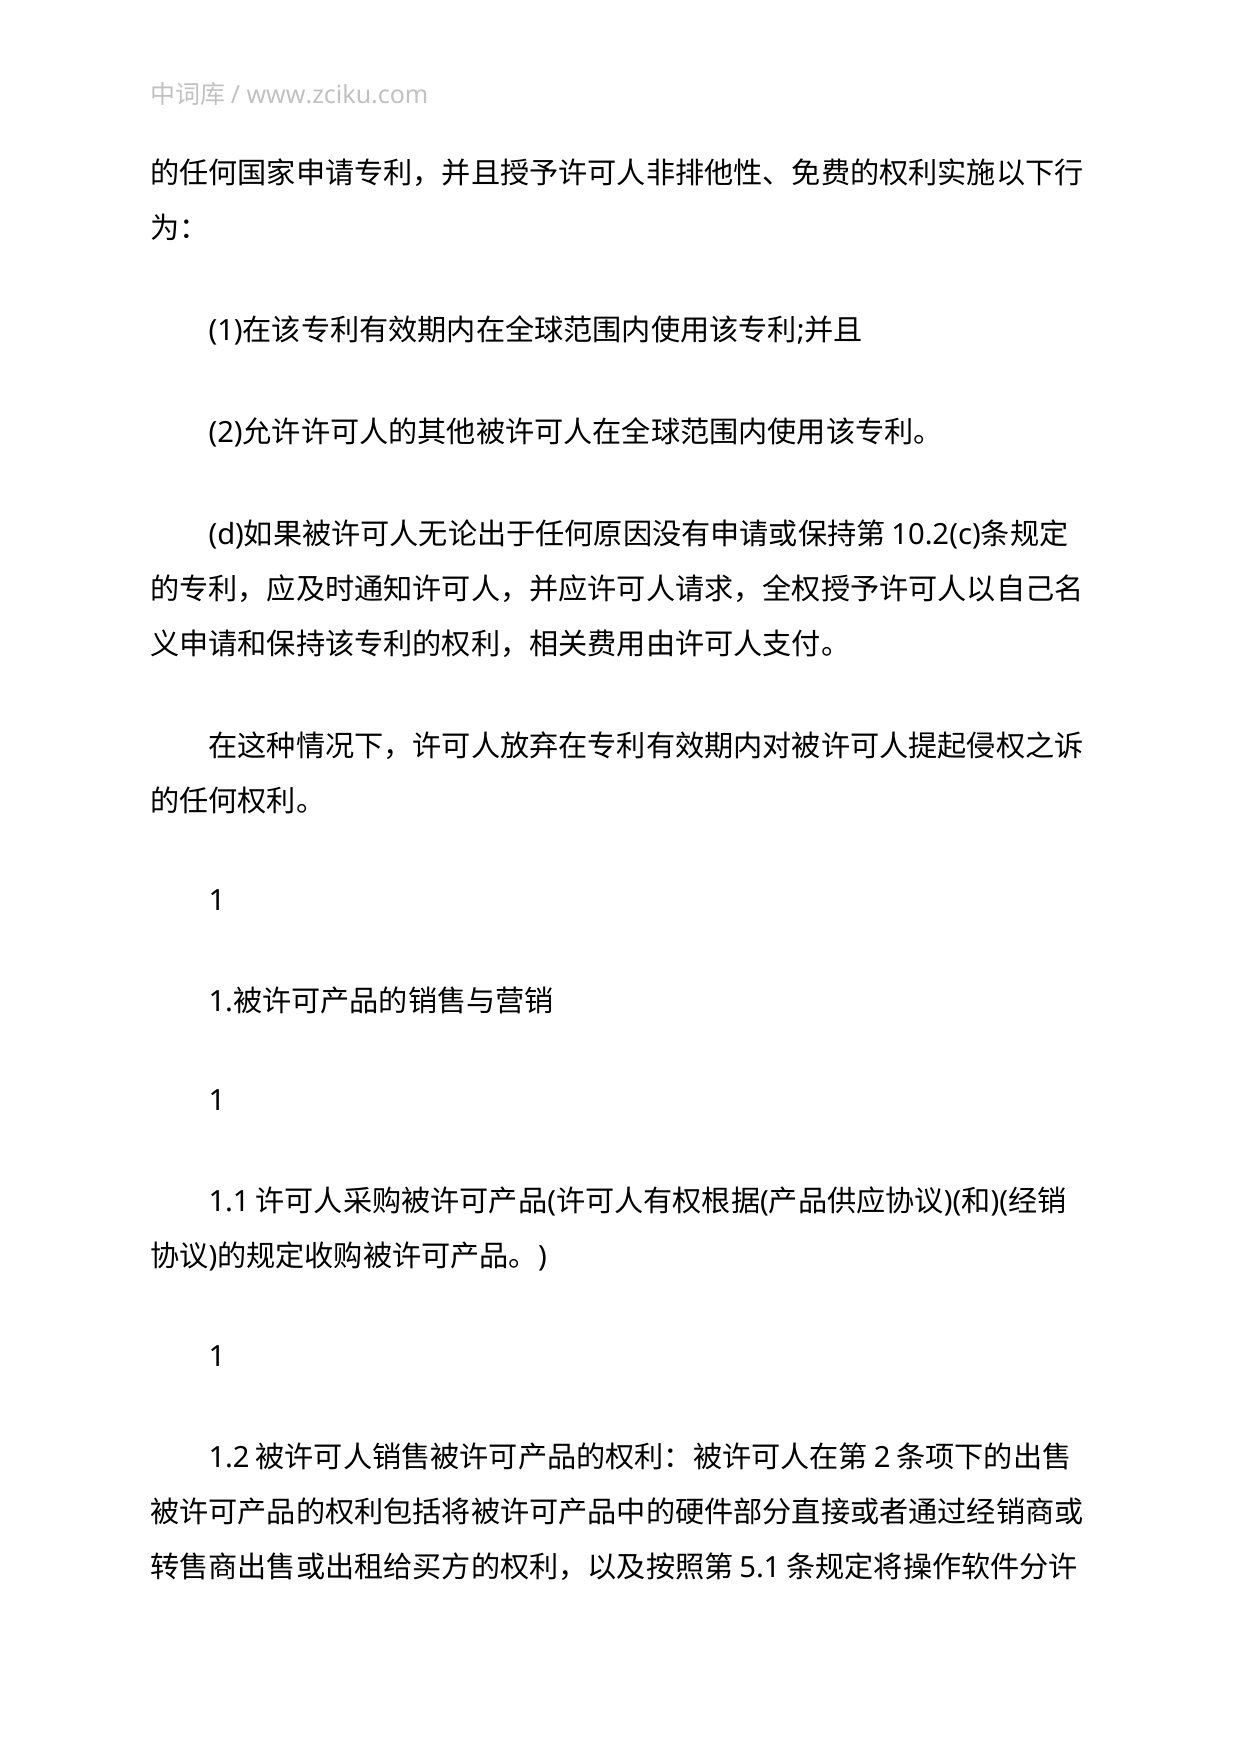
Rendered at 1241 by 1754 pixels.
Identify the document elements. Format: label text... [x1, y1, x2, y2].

text (1)在该专利有效期内在全球范围内使用该专利;并且 [150, 307, 1090, 349]
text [150, 1433, 1090, 1586]
text 1 [150, 879, 1090, 919]
text 1 [150, 1335, 1090, 1374]
text 1 [150, 1079, 1090, 1119]
text 在这种情况下，许可人放弃在专利有效期内对被许可人提起侵权之诉的任何权利。 [150, 722, 1090, 819]
text (2)允许许可人的其他被许可人在全球范围内使用该专利。 [150, 409, 1090, 451]
text (d)如果被许可人无论出于任何原因没有申请或保持第10.2(c)条规定的专利，应及时通知许可人，并应许可人请求，全权授予许可人以自己名义申请和保持该专利的权利，相关费用由许可人支付。 [150, 511, 1090, 663]
text 1.1许可人采购被许可产品(许可人有权根据(产品供应协议)(和)(经销协议)的规定收购被许可产品。) [150, 1178, 1090, 1275]
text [150, 150, 1090, 247]
text 1.被许可产品的销售与营销 [150, 977, 1090, 1020]
